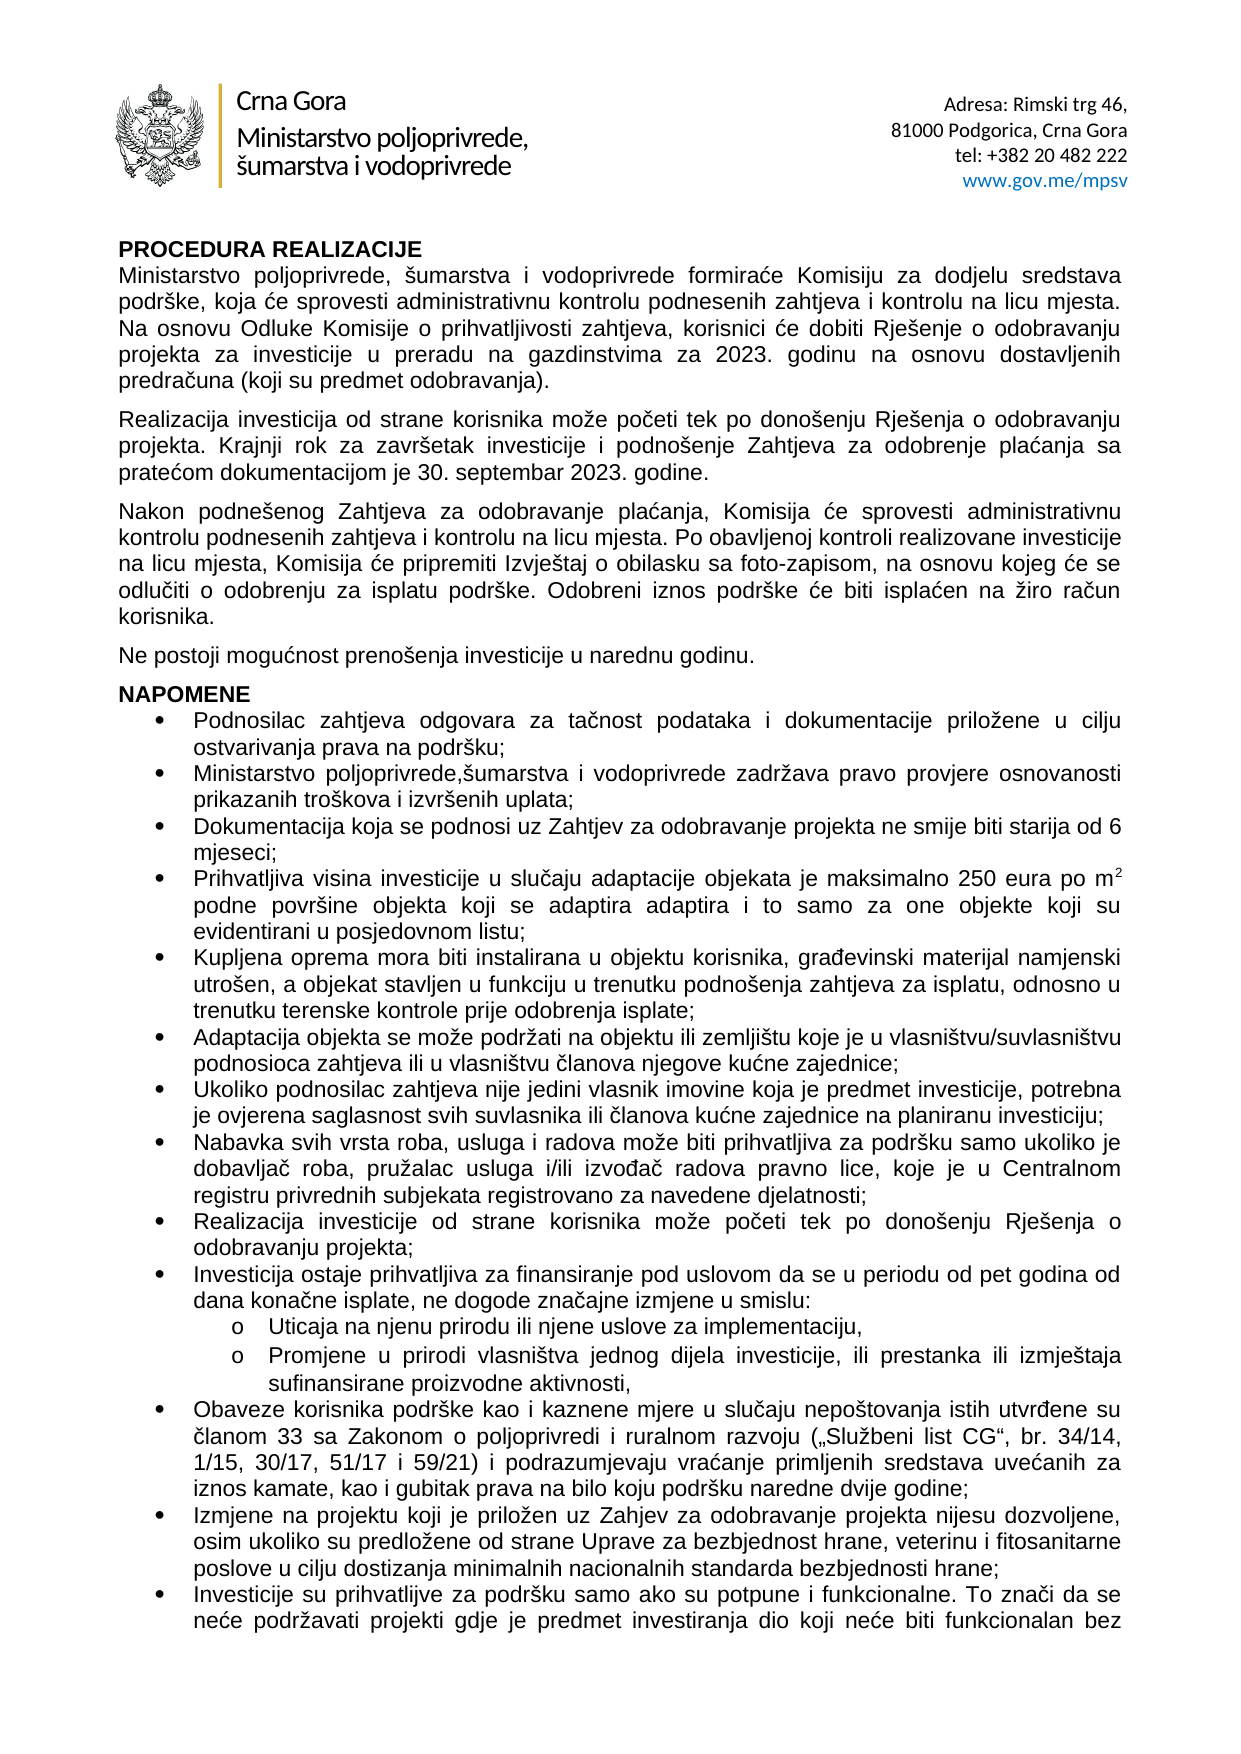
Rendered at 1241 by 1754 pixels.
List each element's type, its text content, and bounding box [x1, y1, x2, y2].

list Kupljena oprema mora biti instalirana u objektu korisnika, građevinski materijal namjenski utrošen, a objekat stavljen u funkciju u trenutku podnošenja zahtjeva za isplatu, odnosno u trenutku terenske kontrole prije odobrenja isplate; [156, 944, 1122, 1023]
list Ministarstvo poljoprivrede,šumarstva i vodoprivrede zadržava pravo provjere osnovanosti prikazanih troškova i izvršenih uplata; [156, 760, 1122, 813]
list Promjene u prirodi vlasništva jednog dijela investicije, ili prestanka ili izmještaja sufinansirane proizvodne aktivnosti, [231, 1342, 1122, 1396]
list Podnosilac zahtjeva odgovara za tačnost podataka i dokumentacije priložene u cilju ostvarivanja prava na podršku; [156, 707, 1122, 760]
list Izmjene na projektu koji je priložen uz Zahjev za odobravanje projekta nijesu dozvoljene, osim ukoliko su predložene od strane Uprave za bezbjednost hrane, veterinu i fitosanitarne poslove u cilju dostizanja minimalnih nacionalnih standarda bezbjednosti hrane; [156, 1502, 1122, 1581]
list Dokumentacija koja se podnosi uz Zahtjev za odobravanje projekta ne smije biti starija od 6 mjeseci; [156, 813, 1122, 865]
list Nabavka svih vrsta roba, usluga i radova može biti prihvatljiva za podršku samo ukoliko je dobavljač roba, pružalac usluga i/ili izvođač radova pravno lice, koje je u Centralnom registru privrednih subjekata registrovano za navedene djelatnosti; [156, 1129, 1122, 1208]
text Ministarstvo poljoprivrede, šumarstva i vodoprivrede formiraće Komisiju za dodjelu sredstava podrške, koja će sprovesti administrativnu kontrolu podnesenih zahtjeva i kontrolu na licu mjesta. Na osnovu Odluke Komisije o prihvatljivosti zahtjeva, korisnici će dobiti Rješenje o odobravanju projekta za investicije u preradu na gazdinstvima za 2023. godinu na osnovu dostavljenih predračuna (koji su predmet odobravanja). [118, 262, 1122, 394]
text Nakon podnešenog Zahtjeva za odobravanje plaćanja, Komisija će sprovesti administrativnu kontrolu podnesenih zahtjeva i kontrolu na licu mjesta. Po obavljenoj kontroli realizovane investicije na licu mjesta, Komisija će pripremiti Izvještaj o obilasku sa foto-zapisom, na osnovu kojeg će se odlučiti o odobrenju za isplatu podrške. Odobreni iznos podrške će biti isplaćen na žiro račun korisnika. [118, 498, 1122, 629]
list Uticaja na njenu prirodu ili njene uslove za implementaciju, [231, 1313, 1122, 1342]
list Investicija ostaje prihvatljiva za finansiranje pod uslovom da se u periodu od pet godina od dana konačne isplate, ne dogode značajne izmjene u smislu: [156, 1261, 1122, 1313]
text PROCEDURA REALIZACIJE [118, 236, 1122, 262]
list Obaveze korisnika podrške kao i kaznene mjere u slučaju nepoštovanja istih utvrđene su članom 33 sa Zakonom o poljoprivredi i ruralnom razvoju („Službeni list CG“, br. 34/14, 1/15, 30/17, 51/17 i 59/21) i podrazumjevaju vraćanje primljenih sredstava uvećanih za iznos kamate, kao i gubitak prava na bilo koju podršku naredne dvije godine; [156, 1396, 1122, 1502]
text Realizacija investicija od strane korisnika može početi tek po donošenju Rješenja o odobravanju projekta. Krajnji rok za završetak investicije i podnošenje Zahtjeva za odobrenje plaćanja sa pratećom dokumentacijom je 30. septembar 2023. godine. [118, 406, 1122, 485]
list Ukoliko podnosilac zahtjeva nije jedini vlasnik imovine koja je predmet investicije, potrebna je ovjerena saglasnost svih suvlasnika ili članova kućne zajednice na planiranu investiciju; [156, 1076, 1122, 1129]
picture [115, 84, 204, 187]
text NAPOMENE [118, 681, 1122, 707]
list Prihvatljiva visina investicije u slučaju adaptacije objekata je maksimalno 250 eura po m2 podne površine objekta koji se adaptira adaptira i to samo za one objekte koji su evidentirani u posjedovnom listu; [156, 865, 1122, 944]
list Realizacija investicije od strane korisnika može početi tek po donošenju Rješenja o odobravanju projekta; [156, 1208, 1122, 1261]
text Ne postoji mogućnost prenošenja investicije u narednu godinu. [118, 642, 1122, 668]
list Adaptacija objekta se može podržati na objektu ili zemljištu koje je u vlasništvu/suvlasništvu podnosioca zahtjeva ili u vlasništvu članova njegove kućne zajednice; [156, 1023, 1122, 1076]
